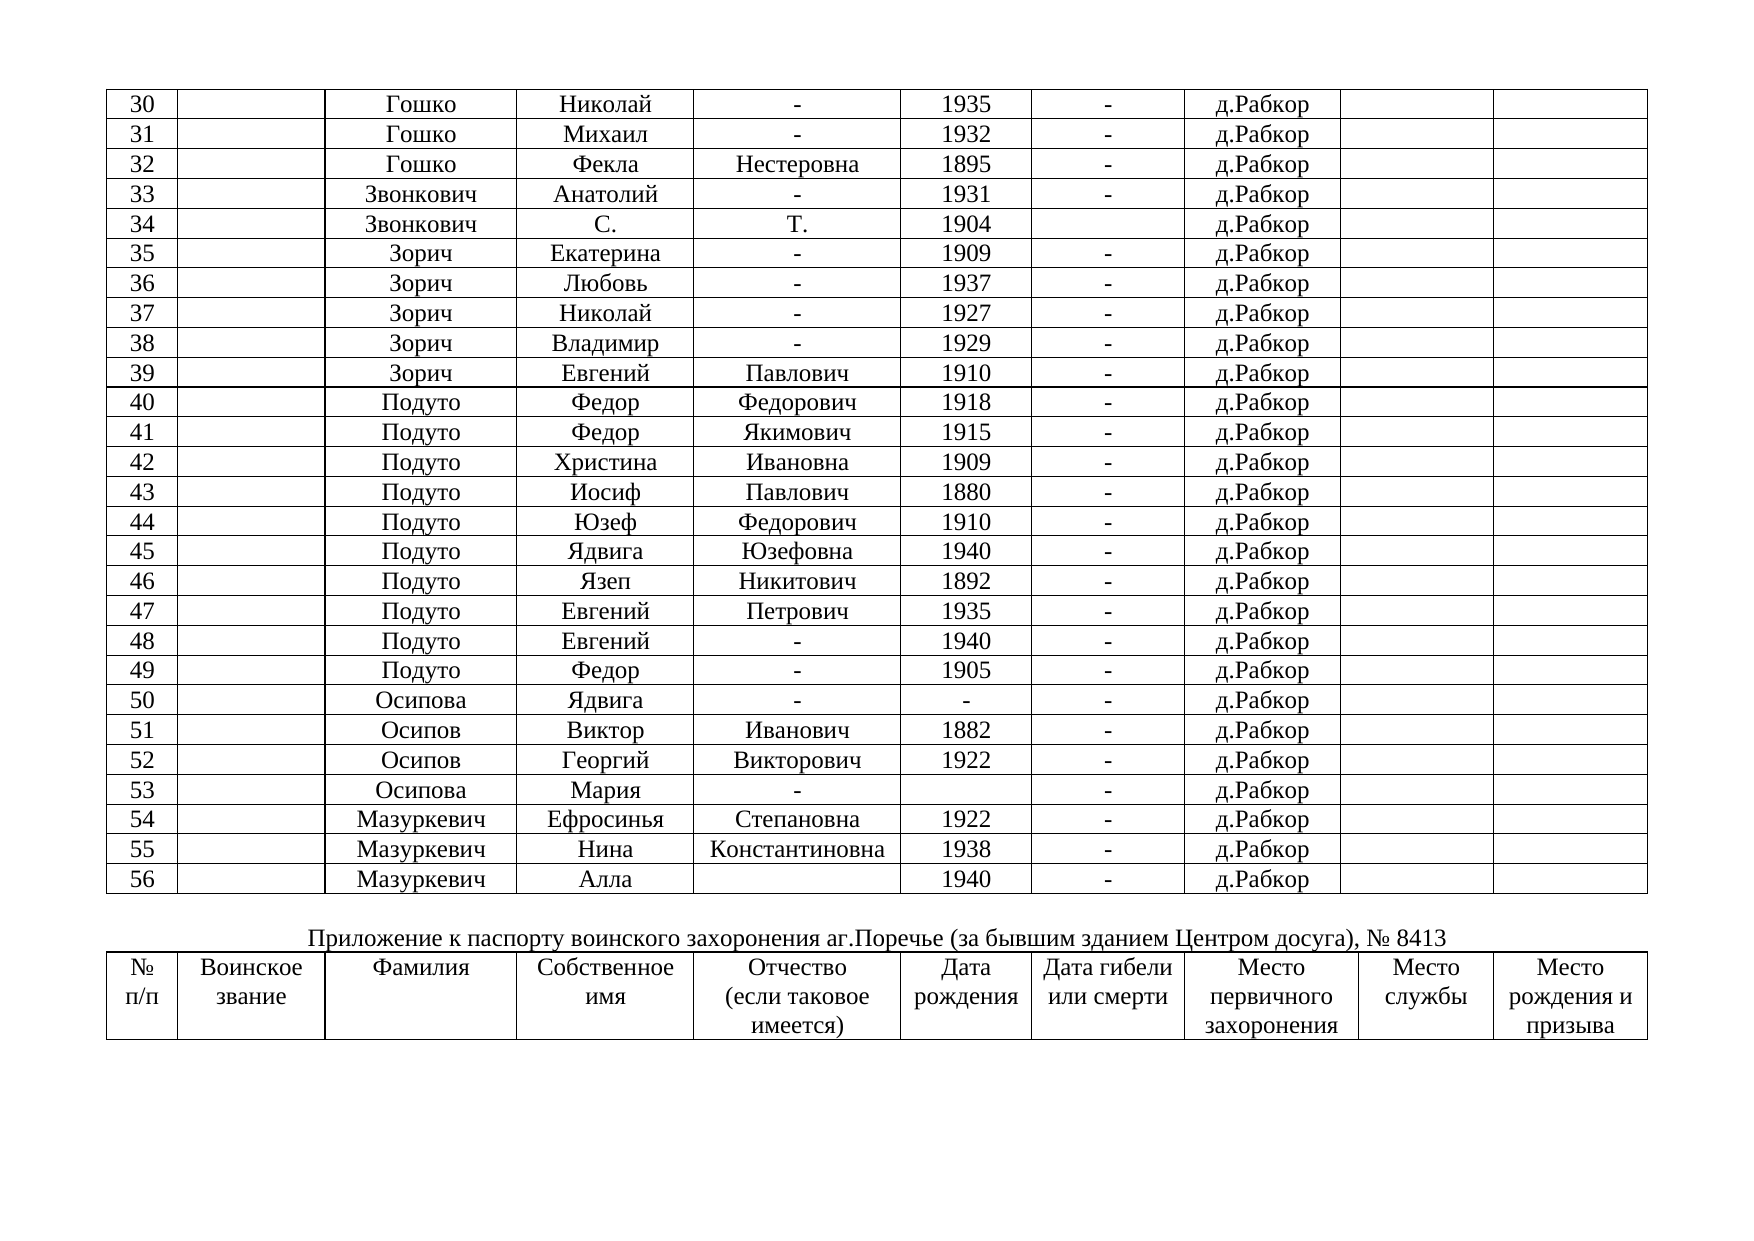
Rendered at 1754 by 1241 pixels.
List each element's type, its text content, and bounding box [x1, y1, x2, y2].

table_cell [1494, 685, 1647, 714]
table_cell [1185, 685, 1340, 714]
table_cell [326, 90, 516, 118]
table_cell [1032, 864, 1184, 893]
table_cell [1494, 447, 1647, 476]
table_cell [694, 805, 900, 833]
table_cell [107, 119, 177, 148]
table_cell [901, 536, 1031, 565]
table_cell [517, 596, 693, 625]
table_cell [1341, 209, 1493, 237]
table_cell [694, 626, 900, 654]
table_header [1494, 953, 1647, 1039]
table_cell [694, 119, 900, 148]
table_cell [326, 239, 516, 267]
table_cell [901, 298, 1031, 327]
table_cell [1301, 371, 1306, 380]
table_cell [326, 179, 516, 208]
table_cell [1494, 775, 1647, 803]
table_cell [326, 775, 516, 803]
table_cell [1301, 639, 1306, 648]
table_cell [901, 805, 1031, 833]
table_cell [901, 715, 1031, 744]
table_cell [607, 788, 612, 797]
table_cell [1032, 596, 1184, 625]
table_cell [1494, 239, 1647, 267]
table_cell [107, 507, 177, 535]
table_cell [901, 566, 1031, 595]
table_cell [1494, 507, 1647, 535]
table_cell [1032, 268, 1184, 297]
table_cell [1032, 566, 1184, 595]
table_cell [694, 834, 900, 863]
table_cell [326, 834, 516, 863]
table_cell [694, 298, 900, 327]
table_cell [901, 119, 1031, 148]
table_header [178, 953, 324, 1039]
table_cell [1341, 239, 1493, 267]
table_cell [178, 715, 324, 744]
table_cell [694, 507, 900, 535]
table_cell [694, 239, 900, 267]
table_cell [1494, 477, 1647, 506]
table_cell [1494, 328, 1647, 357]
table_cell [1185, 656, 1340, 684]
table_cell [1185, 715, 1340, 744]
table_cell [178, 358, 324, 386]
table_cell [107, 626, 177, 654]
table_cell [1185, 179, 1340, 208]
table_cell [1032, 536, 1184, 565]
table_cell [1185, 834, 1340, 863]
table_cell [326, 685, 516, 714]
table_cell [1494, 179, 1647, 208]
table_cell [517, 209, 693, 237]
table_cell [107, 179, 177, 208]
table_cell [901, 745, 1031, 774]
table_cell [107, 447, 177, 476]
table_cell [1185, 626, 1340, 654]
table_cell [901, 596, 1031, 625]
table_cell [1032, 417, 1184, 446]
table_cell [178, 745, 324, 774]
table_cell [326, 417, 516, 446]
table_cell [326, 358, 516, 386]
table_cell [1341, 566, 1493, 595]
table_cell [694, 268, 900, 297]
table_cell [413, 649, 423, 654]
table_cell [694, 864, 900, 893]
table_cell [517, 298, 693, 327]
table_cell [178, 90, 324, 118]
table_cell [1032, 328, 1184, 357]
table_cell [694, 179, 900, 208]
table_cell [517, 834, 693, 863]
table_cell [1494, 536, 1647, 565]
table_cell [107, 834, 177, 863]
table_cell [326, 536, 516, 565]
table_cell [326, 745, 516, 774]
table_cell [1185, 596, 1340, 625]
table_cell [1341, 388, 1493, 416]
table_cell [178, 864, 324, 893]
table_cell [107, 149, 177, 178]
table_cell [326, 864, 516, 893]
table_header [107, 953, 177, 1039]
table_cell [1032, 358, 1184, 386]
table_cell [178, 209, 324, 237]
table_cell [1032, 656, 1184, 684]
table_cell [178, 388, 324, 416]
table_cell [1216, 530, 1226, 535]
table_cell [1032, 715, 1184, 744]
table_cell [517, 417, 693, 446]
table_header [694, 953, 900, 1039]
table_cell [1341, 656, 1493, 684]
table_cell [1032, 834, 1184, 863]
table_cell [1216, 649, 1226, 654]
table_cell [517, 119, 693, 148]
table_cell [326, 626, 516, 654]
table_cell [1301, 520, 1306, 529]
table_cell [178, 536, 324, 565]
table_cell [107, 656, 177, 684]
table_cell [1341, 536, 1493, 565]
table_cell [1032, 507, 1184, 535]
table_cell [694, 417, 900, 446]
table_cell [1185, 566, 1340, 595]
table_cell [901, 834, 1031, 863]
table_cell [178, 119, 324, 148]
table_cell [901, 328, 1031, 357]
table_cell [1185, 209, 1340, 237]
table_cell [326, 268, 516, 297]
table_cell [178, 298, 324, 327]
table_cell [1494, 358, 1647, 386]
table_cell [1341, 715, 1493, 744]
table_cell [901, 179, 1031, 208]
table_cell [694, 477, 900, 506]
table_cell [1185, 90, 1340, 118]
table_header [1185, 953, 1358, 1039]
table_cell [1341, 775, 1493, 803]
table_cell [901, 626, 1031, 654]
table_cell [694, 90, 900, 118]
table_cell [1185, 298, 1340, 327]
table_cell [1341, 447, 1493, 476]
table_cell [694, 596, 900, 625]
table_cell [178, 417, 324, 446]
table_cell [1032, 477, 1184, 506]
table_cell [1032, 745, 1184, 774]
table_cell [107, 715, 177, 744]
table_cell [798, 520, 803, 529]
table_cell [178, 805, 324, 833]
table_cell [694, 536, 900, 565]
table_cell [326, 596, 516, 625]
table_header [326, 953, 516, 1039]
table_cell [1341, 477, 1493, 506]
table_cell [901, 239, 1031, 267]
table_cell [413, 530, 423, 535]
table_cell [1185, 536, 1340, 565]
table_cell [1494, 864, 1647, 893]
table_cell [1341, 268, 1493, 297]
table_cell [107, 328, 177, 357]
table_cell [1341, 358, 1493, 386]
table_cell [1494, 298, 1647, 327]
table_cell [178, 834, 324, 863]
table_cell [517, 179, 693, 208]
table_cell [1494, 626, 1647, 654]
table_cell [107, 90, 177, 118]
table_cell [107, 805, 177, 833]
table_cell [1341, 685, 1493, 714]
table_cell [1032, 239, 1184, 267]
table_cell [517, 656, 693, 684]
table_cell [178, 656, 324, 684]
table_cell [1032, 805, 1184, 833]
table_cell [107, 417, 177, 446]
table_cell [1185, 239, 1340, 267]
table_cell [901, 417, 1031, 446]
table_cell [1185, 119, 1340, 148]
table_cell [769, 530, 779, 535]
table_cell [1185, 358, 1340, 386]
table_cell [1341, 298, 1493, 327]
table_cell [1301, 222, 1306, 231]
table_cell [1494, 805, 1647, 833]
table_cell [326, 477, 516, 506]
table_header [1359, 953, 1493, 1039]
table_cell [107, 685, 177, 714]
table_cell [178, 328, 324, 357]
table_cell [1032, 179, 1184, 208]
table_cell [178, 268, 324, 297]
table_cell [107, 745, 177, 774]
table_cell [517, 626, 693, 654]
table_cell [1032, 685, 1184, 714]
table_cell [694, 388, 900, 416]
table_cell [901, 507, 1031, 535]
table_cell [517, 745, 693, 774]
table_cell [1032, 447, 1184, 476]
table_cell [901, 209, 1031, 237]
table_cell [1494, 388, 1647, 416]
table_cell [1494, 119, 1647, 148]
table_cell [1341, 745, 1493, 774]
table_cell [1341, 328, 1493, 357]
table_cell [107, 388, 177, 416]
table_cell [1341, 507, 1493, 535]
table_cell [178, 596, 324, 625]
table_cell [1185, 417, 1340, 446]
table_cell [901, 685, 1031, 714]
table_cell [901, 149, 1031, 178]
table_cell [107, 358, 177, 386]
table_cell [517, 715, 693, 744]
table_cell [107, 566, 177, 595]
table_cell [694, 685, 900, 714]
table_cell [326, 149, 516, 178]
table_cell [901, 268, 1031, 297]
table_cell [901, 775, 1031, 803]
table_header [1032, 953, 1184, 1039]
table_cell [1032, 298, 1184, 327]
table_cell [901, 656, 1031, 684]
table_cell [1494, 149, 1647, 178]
text Приложение к паспорту воинского захоронения аг.Поречье (за бывшим зданием Центром досуга), № 8413 [118, 923, 1636, 951]
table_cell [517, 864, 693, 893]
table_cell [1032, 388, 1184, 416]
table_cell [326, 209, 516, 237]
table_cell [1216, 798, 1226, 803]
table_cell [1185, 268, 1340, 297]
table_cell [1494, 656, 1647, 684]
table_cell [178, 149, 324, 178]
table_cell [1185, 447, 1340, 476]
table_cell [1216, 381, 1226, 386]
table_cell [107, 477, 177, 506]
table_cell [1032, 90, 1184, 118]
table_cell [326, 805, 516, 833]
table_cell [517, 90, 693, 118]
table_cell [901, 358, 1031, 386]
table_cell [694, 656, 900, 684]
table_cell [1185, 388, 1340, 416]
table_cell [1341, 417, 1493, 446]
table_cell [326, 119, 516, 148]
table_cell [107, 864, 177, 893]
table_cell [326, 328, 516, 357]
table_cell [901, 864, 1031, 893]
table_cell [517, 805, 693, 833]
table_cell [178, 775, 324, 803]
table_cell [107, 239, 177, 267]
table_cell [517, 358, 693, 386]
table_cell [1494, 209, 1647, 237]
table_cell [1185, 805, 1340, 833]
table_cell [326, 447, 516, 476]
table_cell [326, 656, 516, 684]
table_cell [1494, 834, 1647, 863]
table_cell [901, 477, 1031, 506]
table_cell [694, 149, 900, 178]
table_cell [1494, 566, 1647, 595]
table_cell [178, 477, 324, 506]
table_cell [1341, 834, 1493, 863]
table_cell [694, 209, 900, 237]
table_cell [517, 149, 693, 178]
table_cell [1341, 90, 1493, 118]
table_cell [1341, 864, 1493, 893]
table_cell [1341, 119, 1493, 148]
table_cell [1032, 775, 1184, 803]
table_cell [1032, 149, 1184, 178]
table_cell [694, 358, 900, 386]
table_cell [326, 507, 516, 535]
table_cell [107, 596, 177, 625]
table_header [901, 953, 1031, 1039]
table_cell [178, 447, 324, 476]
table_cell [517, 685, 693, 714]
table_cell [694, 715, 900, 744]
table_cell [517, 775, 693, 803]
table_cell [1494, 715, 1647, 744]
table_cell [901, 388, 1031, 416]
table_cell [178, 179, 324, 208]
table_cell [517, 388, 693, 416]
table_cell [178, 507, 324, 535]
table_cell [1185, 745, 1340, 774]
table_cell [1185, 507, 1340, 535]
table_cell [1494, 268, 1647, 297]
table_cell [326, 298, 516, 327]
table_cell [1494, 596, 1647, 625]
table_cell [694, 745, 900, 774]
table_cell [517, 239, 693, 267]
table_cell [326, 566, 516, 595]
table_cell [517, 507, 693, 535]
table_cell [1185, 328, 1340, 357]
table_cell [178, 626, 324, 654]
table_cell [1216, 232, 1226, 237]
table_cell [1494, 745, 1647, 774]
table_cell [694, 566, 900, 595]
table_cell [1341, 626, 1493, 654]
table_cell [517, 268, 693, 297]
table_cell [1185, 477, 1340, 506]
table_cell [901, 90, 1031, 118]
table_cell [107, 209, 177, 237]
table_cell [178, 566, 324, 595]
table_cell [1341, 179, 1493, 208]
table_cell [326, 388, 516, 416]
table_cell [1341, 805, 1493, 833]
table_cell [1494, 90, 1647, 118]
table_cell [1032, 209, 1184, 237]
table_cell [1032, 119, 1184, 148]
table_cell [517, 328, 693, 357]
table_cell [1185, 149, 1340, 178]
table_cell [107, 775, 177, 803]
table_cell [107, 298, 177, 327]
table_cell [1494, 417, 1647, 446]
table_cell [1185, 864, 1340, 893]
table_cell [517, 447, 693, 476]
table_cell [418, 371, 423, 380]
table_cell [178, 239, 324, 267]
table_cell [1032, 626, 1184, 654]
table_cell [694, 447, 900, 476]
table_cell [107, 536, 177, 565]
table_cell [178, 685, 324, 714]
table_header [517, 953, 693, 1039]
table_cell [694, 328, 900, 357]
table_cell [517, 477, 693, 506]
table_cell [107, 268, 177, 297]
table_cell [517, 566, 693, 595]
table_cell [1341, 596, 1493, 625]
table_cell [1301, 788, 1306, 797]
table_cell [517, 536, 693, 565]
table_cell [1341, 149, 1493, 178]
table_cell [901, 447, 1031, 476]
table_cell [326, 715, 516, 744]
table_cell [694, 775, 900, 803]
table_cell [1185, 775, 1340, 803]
